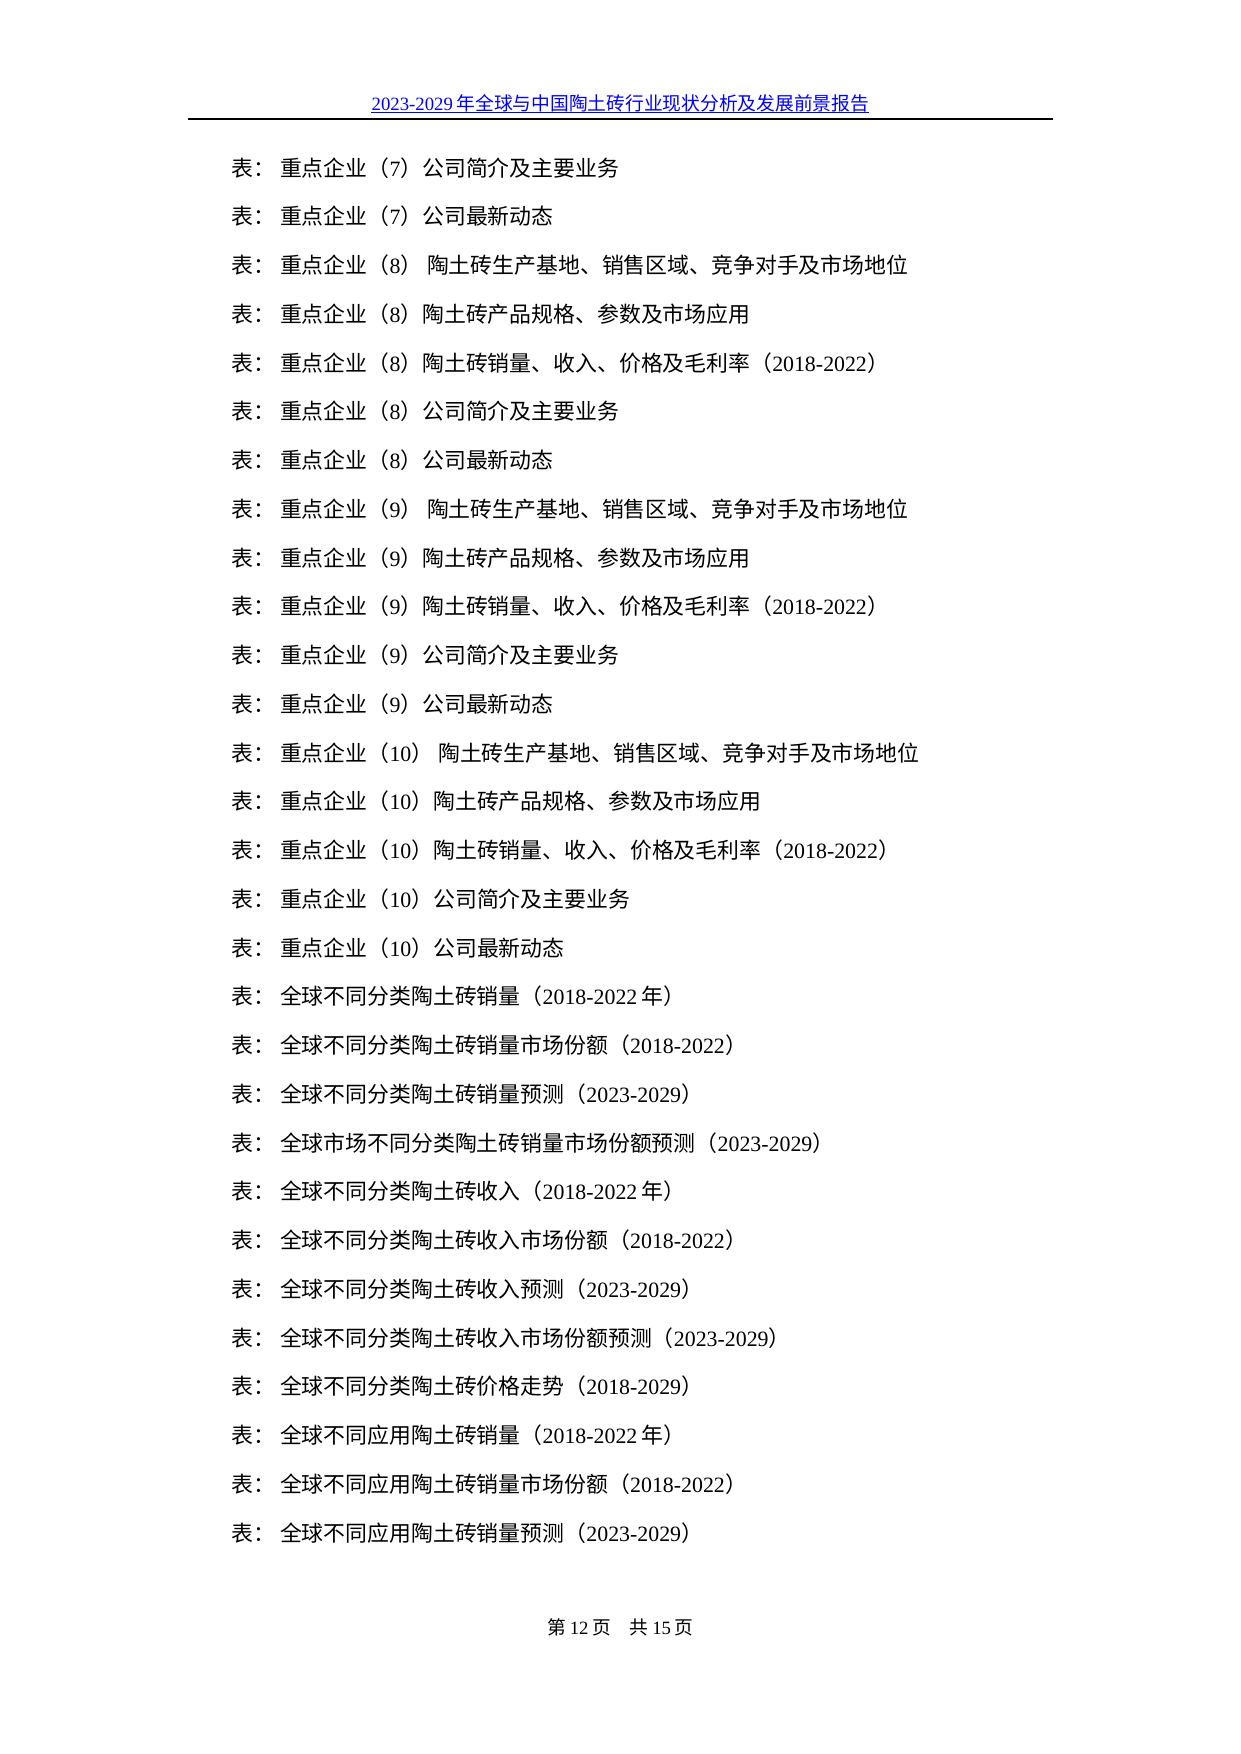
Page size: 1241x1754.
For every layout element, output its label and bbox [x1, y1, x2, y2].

text [187, 150, 1053, 1548]
